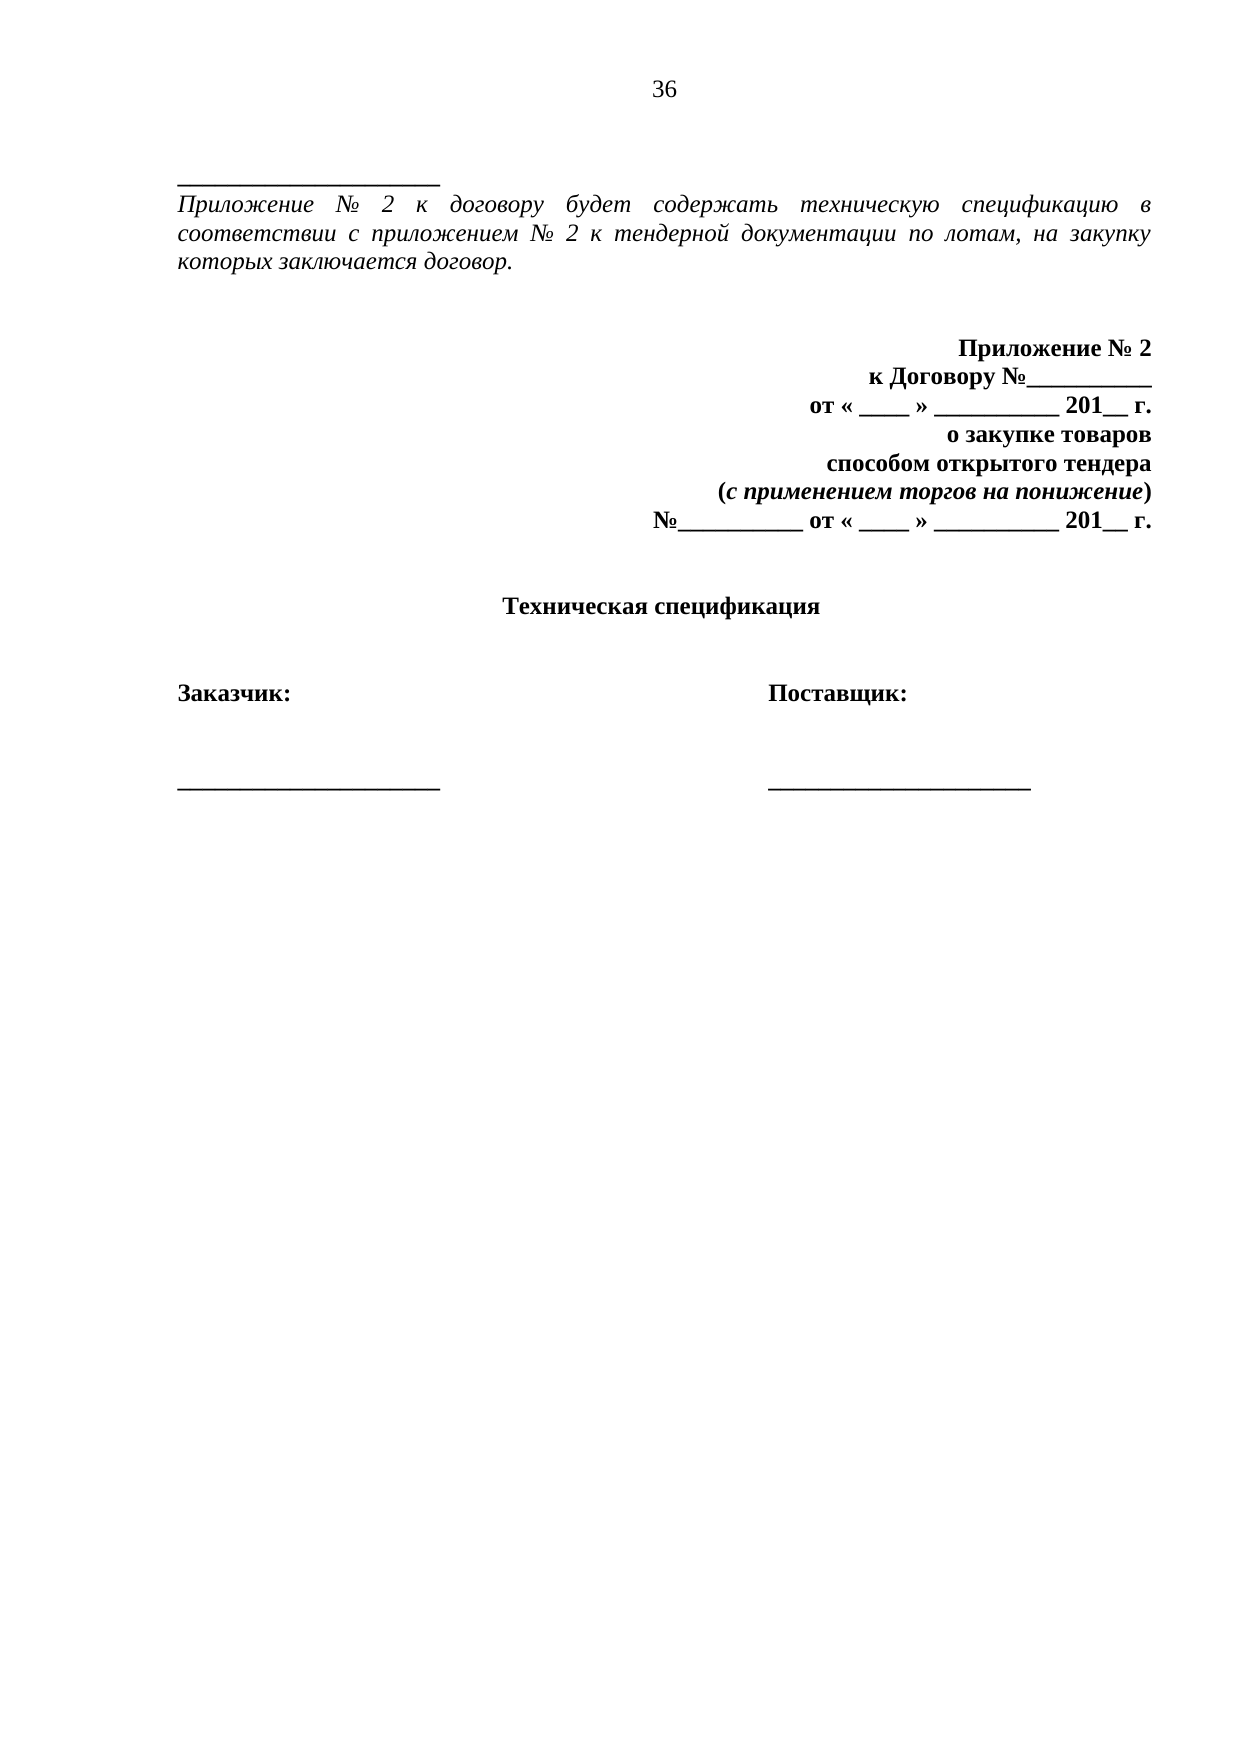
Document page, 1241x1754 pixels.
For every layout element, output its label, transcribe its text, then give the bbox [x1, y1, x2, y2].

text (с применением торгов на понижение) [0, 476, 1152, 505]
text от « ____ » __________ 201__ г. [0, 390, 1152, 419]
text №__________ от « ____ » __________ 201__ г. [236, 505, 1152, 534]
text Приложение № 2 [236, 333, 1152, 361]
text Приложение № 2 к договору будет содержать техническую спецификацию в соответствии с приложением № 2 к тендерной документации по лотам, на закупку которых заключается договор. [177, 189, 1152, 275]
text к Договору №__________ [0, 361, 1152, 390]
text о закупке товаров [0, 419, 1152, 448]
text _____________________ [177, 160, 1152, 189]
text Заказчик: Поставщик: [177, 678, 1152, 706]
text способом открытого тендера [0, 448, 1152, 476]
text Техническая спецификация [177, 591, 1152, 620]
text _____________________ _____________________ [177, 764, 1152, 793]
